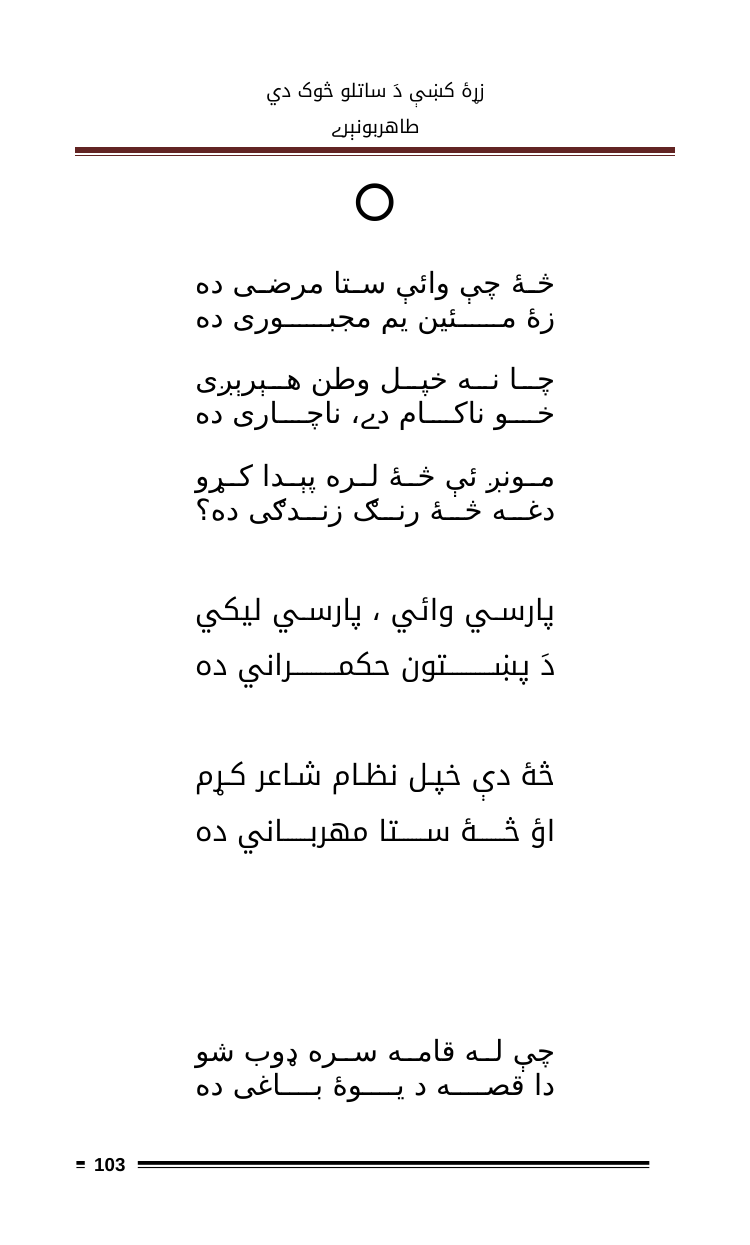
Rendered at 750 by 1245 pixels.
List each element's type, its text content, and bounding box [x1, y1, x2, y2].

text چا نه خپل وطن هېرېږى خو ناکام دے، ناچارى ده [195, 363, 555, 459]
text څۀ چې وائې ستا مرضى ده زۀ مئين يم مجبورى ده [195, 266, 555, 363]
text چې له قامه سره ډوب شو دا قصه د يوۀ باغى ده [195, 1034, 555, 1131]
picture [113, 1161, 122, 1169]
picture [122, 1161, 650, 1169]
picture [76, 1161, 98, 1169]
text مونږ ئې څۀ لره پېدا کړو دغه څۀ رنګ زندګى ده؟ پارسي وائي ، پارسي ليکي دَ پښتون حکمراني ده څۀ دې خپل نظام شاعر کړم اؤ څۀ ستا مهرباني ده [195, 459, 555, 888]
